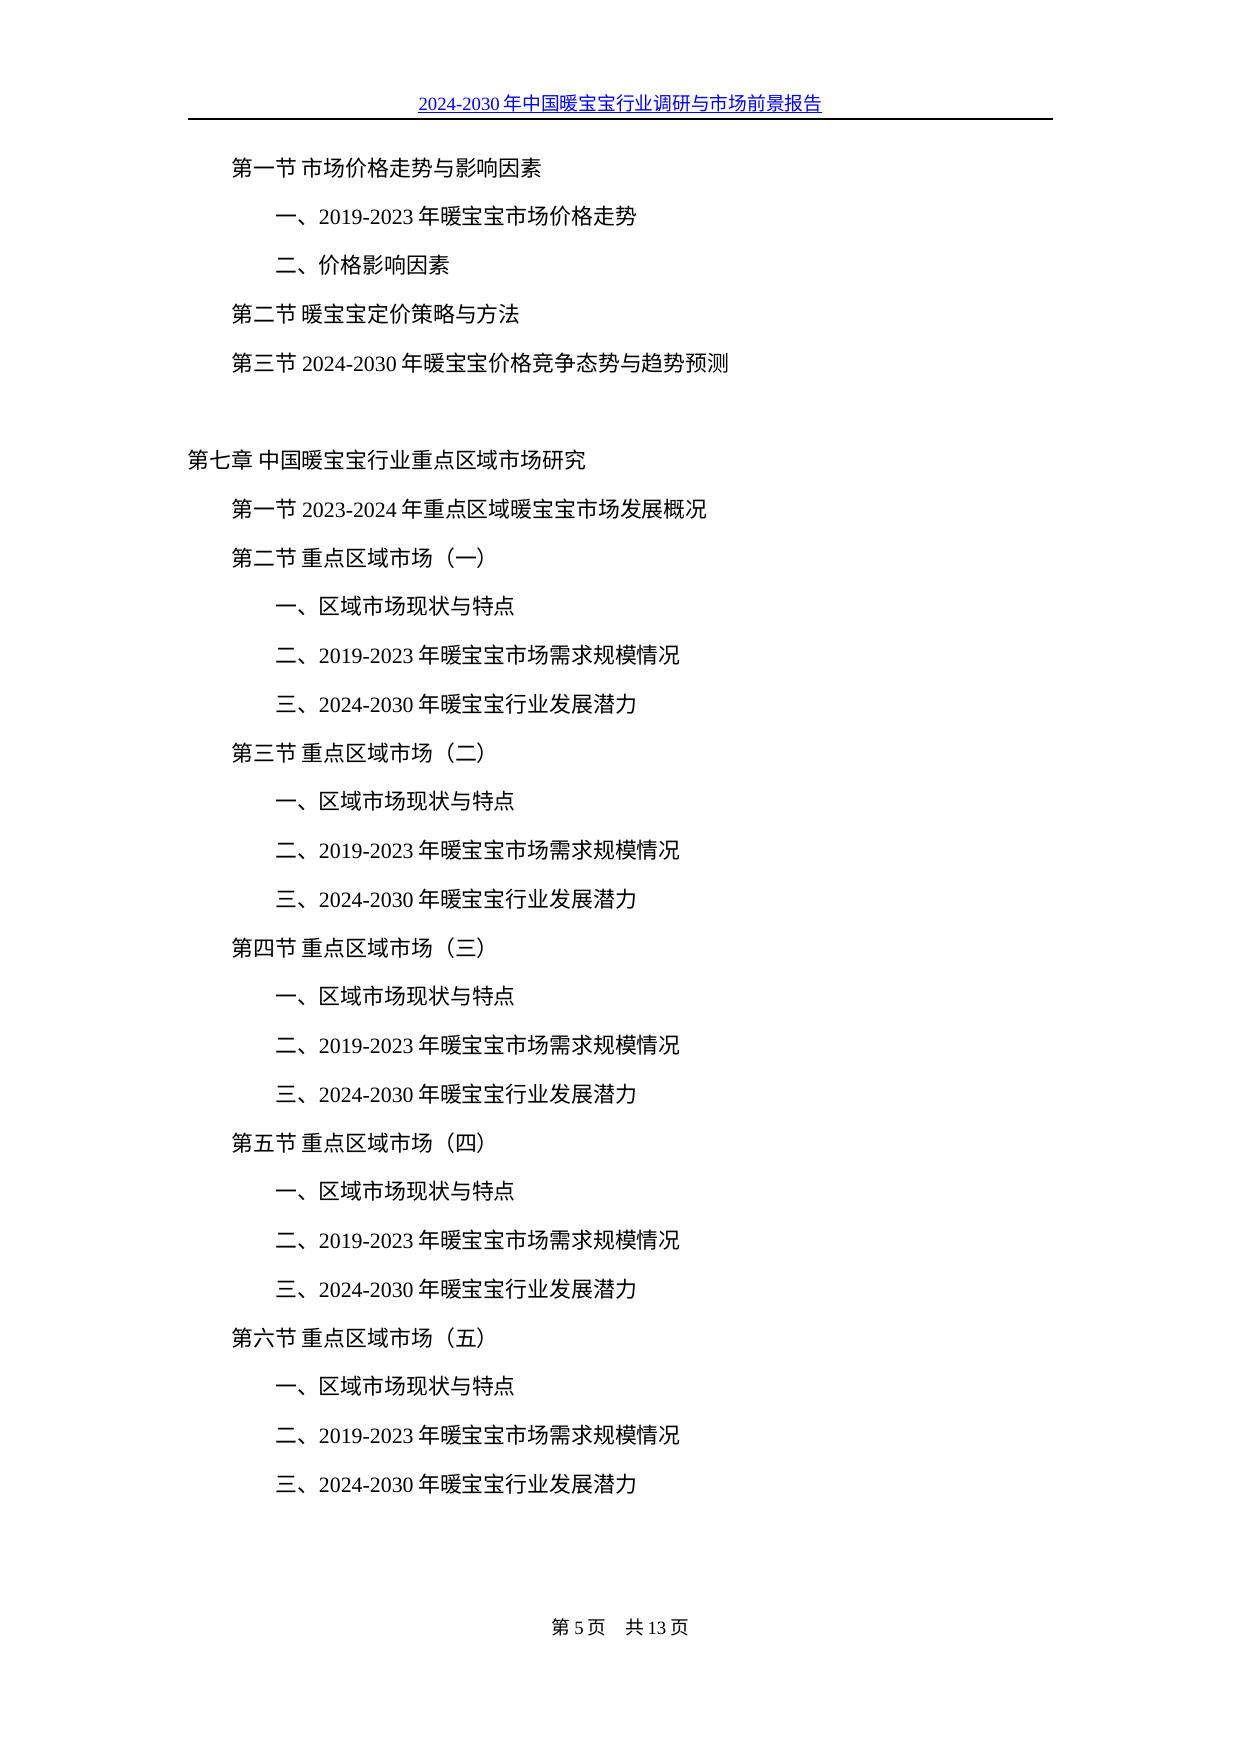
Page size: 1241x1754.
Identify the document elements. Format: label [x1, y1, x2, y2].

text [187, 150, 1053, 1499]
